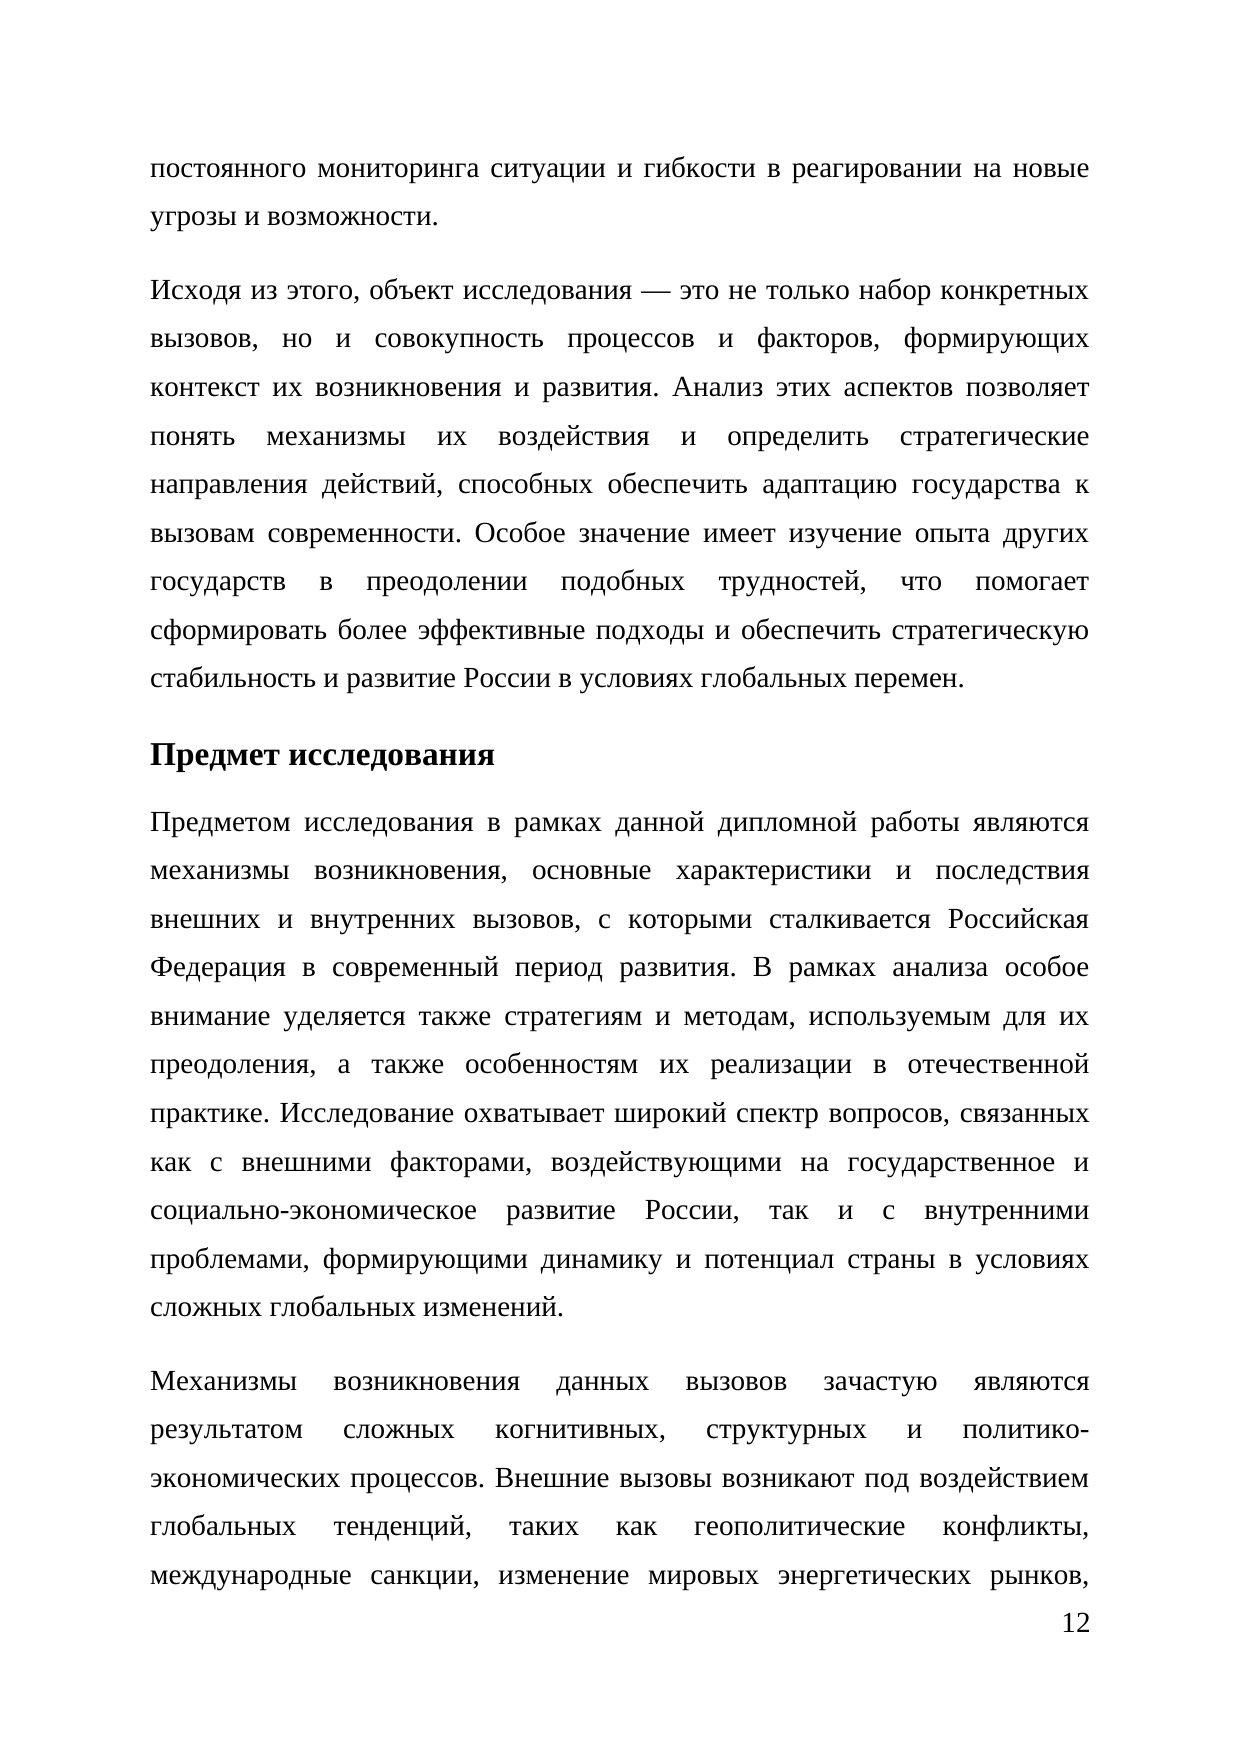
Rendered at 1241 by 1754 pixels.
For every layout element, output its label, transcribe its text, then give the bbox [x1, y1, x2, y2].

subtitle Предмет исследования [150, 734, 1090, 772]
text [150, 1363, 1090, 1591]
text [150, 150, 1090, 232]
text Предметом исследования в рамках данной дипломной работы являются механизмы возникновения, основные характеристики и последствия внешних и внутренних вызовов, с которыми сталкивается Российская Федерация в современный период развития. В рамках анализа особое внимание уделяется также стратегиям и методам, используемым для их преодоления, а также особенностям их реализации в отечественной практике. Исследование охватывает широкий спектр вопросов, связанных как с внешними факторами, воздействующими на государственное и социально-экономическое развитие России, так и с внутренними проблемами, формирующими динамику и потенциал страны в условиях сложных глобальных изменений. [150, 804, 1090, 1323]
text Исходя из этого, объект исследования — это не только набор конкретных вызовов, но и совокупность процессов и факторов, формирующих контекст их возникновения и развития. Анализ этих аспектов позволяет понять механизмы их воздействия и определить стратегические направления действий, способных обеспечить адаптацию государства к вызовам современности. Особое значение имеет изучение опыта других государств в преодолении подобных трудностей, что помогает сформировать более эффективные подходы и обеспечить стратегическую стабильность и развитие России в условиях глобальных перемен. [150, 272, 1090, 694]
